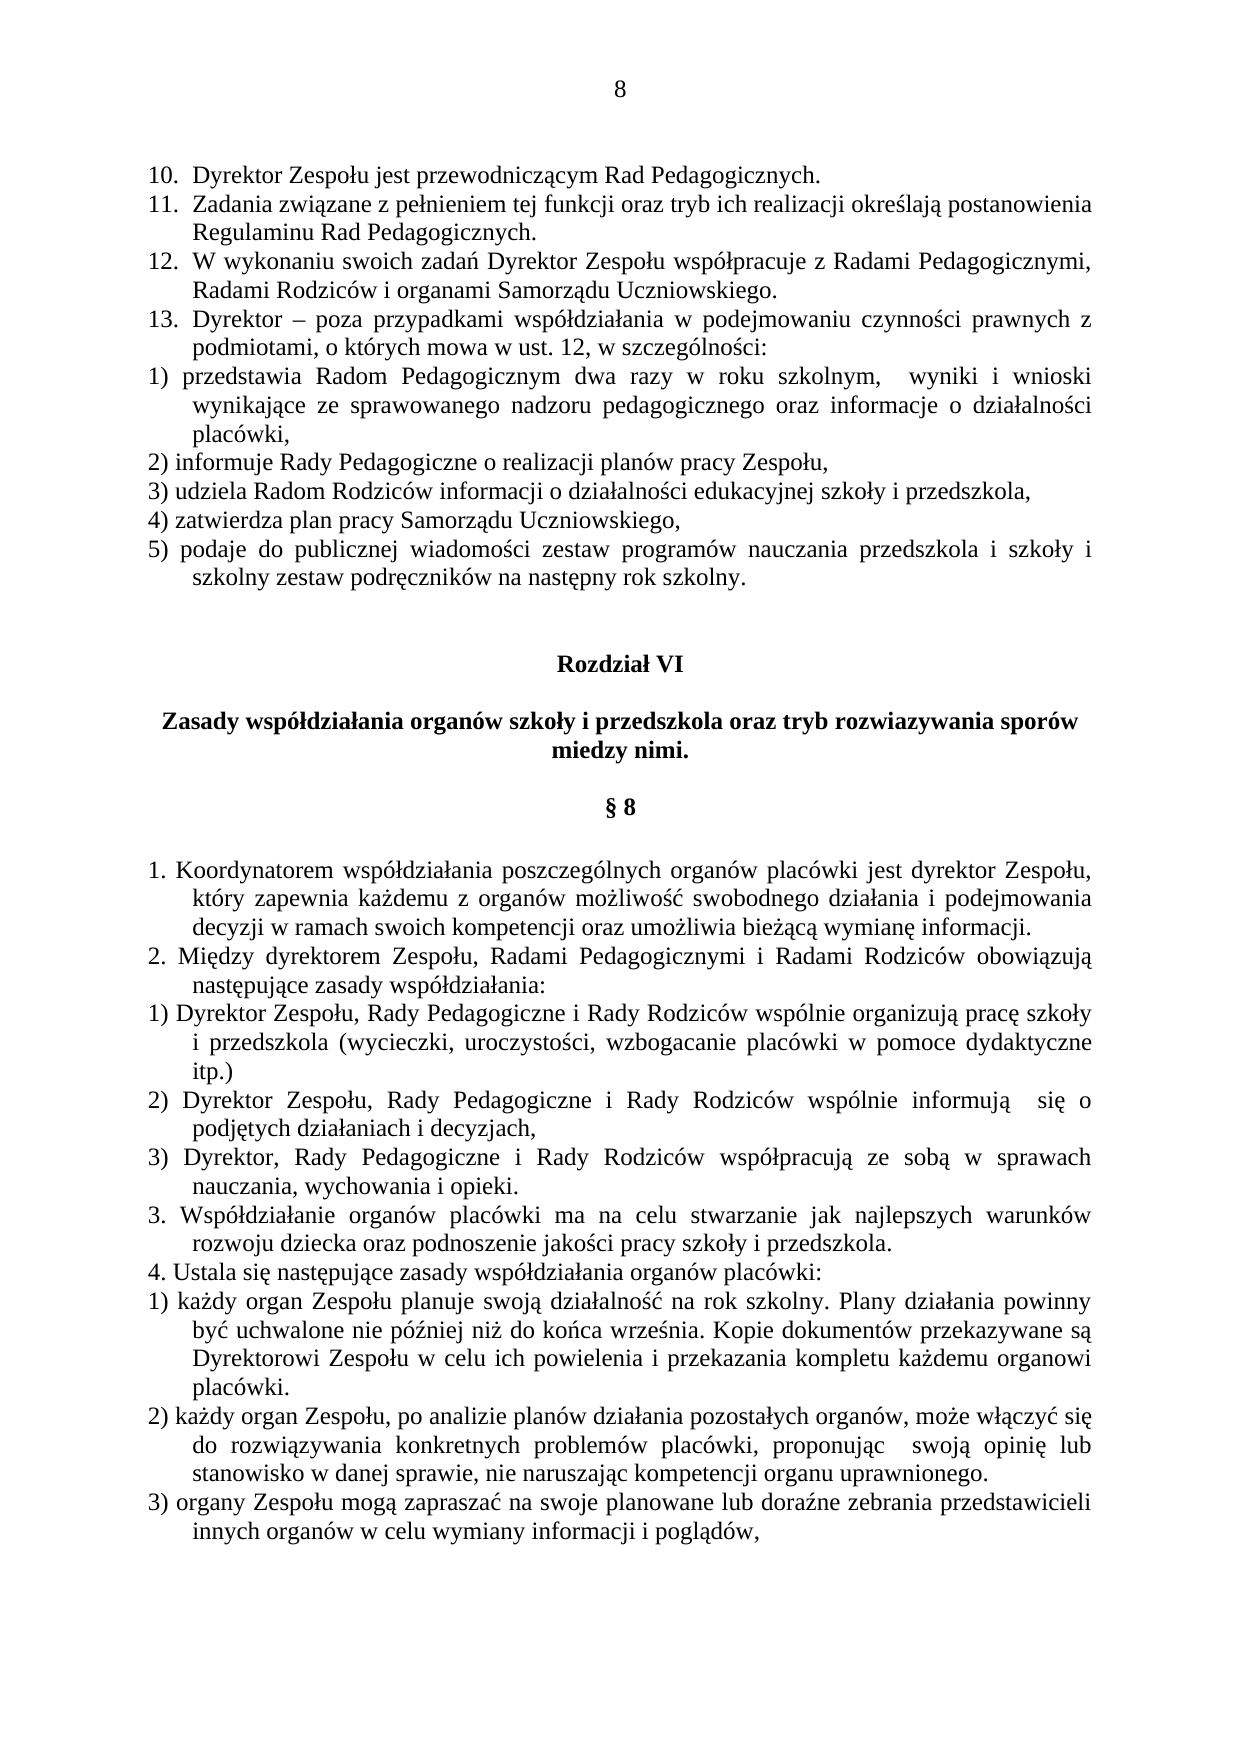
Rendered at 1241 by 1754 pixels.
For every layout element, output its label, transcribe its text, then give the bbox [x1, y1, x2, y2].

list podaje do publicznej wiadomości zestaw programów nauczania przedszkola i szkoły i szkolny zestaw podręczników na następny rok szkolny. [148, 534, 1093, 591]
text 2) każdy organ Zespołu, po analizie planów działania pozostałych organów, może włączyć się do rozwiązywania konkretnych problemów placówki, proponując swoją opinię lub stanowisko w danej sprawie, nie naruszając kompetencji organu uprawnionego. [148, 1401, 1093, 1487]
list przedstawia Radom Pedagogicznym dwa razy w roku szkolnym, wyniki i wnioski wynikające ze sprawowanego nadzoru pedagogicznego oraz informacje o działalności placówki, [148, 361, 1093, 447]
text 1) Dyrektor Zespołu, Rady Pedagogiczne i Rady Rodziców wspólnie organizują pracę szkoły i przedszkola (wycieczki, uroczystości, wzbogacanie placówki w pomoce dydaktyczne itp.) [148, 998, 1093, 1085]
list Koordynatorem współdziałania poszczególnych organów placówki jest dyrektor Zespołu, który zapewnia każdemu z organów możliwość swobodnego działania i podejmowania decyzji w ramach swoich kompetencji oraz umożliwia bieżącą wymianę informacji. [148, 855, 1093, 941]
text § 8 [148, 792, 1093, 821]
text 11. Zadania związane z pełnieniem tej funkcji oraz tryb ich realizacji określają postanowienia Regulaminu Rad Pedagogicznych. [148, 189, 1093, 246]
text 3) Dyrektor, Rady Pedagogiczne i Rady Rodziców współpracują ze sobą w sprawach nauczania, wychowania i opieki. [148, 1142, 1093, 1200]
text 10. Dyrektor Zespołu jest przewodniczącym Rad Pedagogicznych. [148, 160, 1093, 189]
list Współdziałanie organów placówki ma na celu stwarzanie jak najlepszych warunków rozwoju dziecka oraz podnoszenie jakości pracy szkoły i przedszkola. [148, 1200, 1093, 1257]
list udziela Radom Rodziców informacji o działalności edukacyjnej szkoły i przedszkola, [148, 476, 1093, 505]
list zatwierdza plan pracy Samorządu Uczniowskiego, [148, 505, 1093, 534]
text 2) Dyrektor Zespołu, Rady Pedagogiczne i Rady Rodziców wspólnie informują się o podjętych działaniach i decyzjach, [148, 1085, 1093, 1142]
subtitle Rozdział VI Zasady współdziałania organów szkoły i przedszkola oraz tryb rozwiazywania sporów miedzy nimi. [148, 649, 1093, 764]
list Między dyrektorem Zespołu, Radami Pedagogicznymi i Radami Rodziców obowiązują następujące zasady współdziałania: [148, 941, 1093, 998]
list Ustala się następujące zasady współdziałania organów placówki: [148, 1257, 1093, 1286]
text 3) organy Zespołu mogą zapraszać na swoje planowane lub doraźne zebrania przedstawicieli innych organów w celu wymiany informacji i poglądów, [148, 1487, 1093, 1545]
text 13. Dyrektor – poza przypadkami współdziałania w podejmowaniu czynności prawnych z podmiotami, o których mowa w ust. 12, w szczególności: [148, 304, 1093, 361]
text 1) każdy organ Zespołu planuje swoją działalność na rok szkolny. Plany działania powinny być uchwalone nie później niż do końca września. Kopie dokumentów przekazywane są Dyrektorowi Zespołu w celu ich powielenia i przekazania kompletu każdemu organowi placówki. [148, 1286, 1093, 1401]
list informuje Rady Pedagogiczne o realizacji planów pracy Zespołu, [148, 447, 1093, 476]
text 12. W wykonaniu swoich zadań Dyrektor Zespołu współpracuje z Radami Pedagogicznymi, Radami Rodziców i organami Samorządu Uczniowskiego. [148, 246, 1093, 304]
